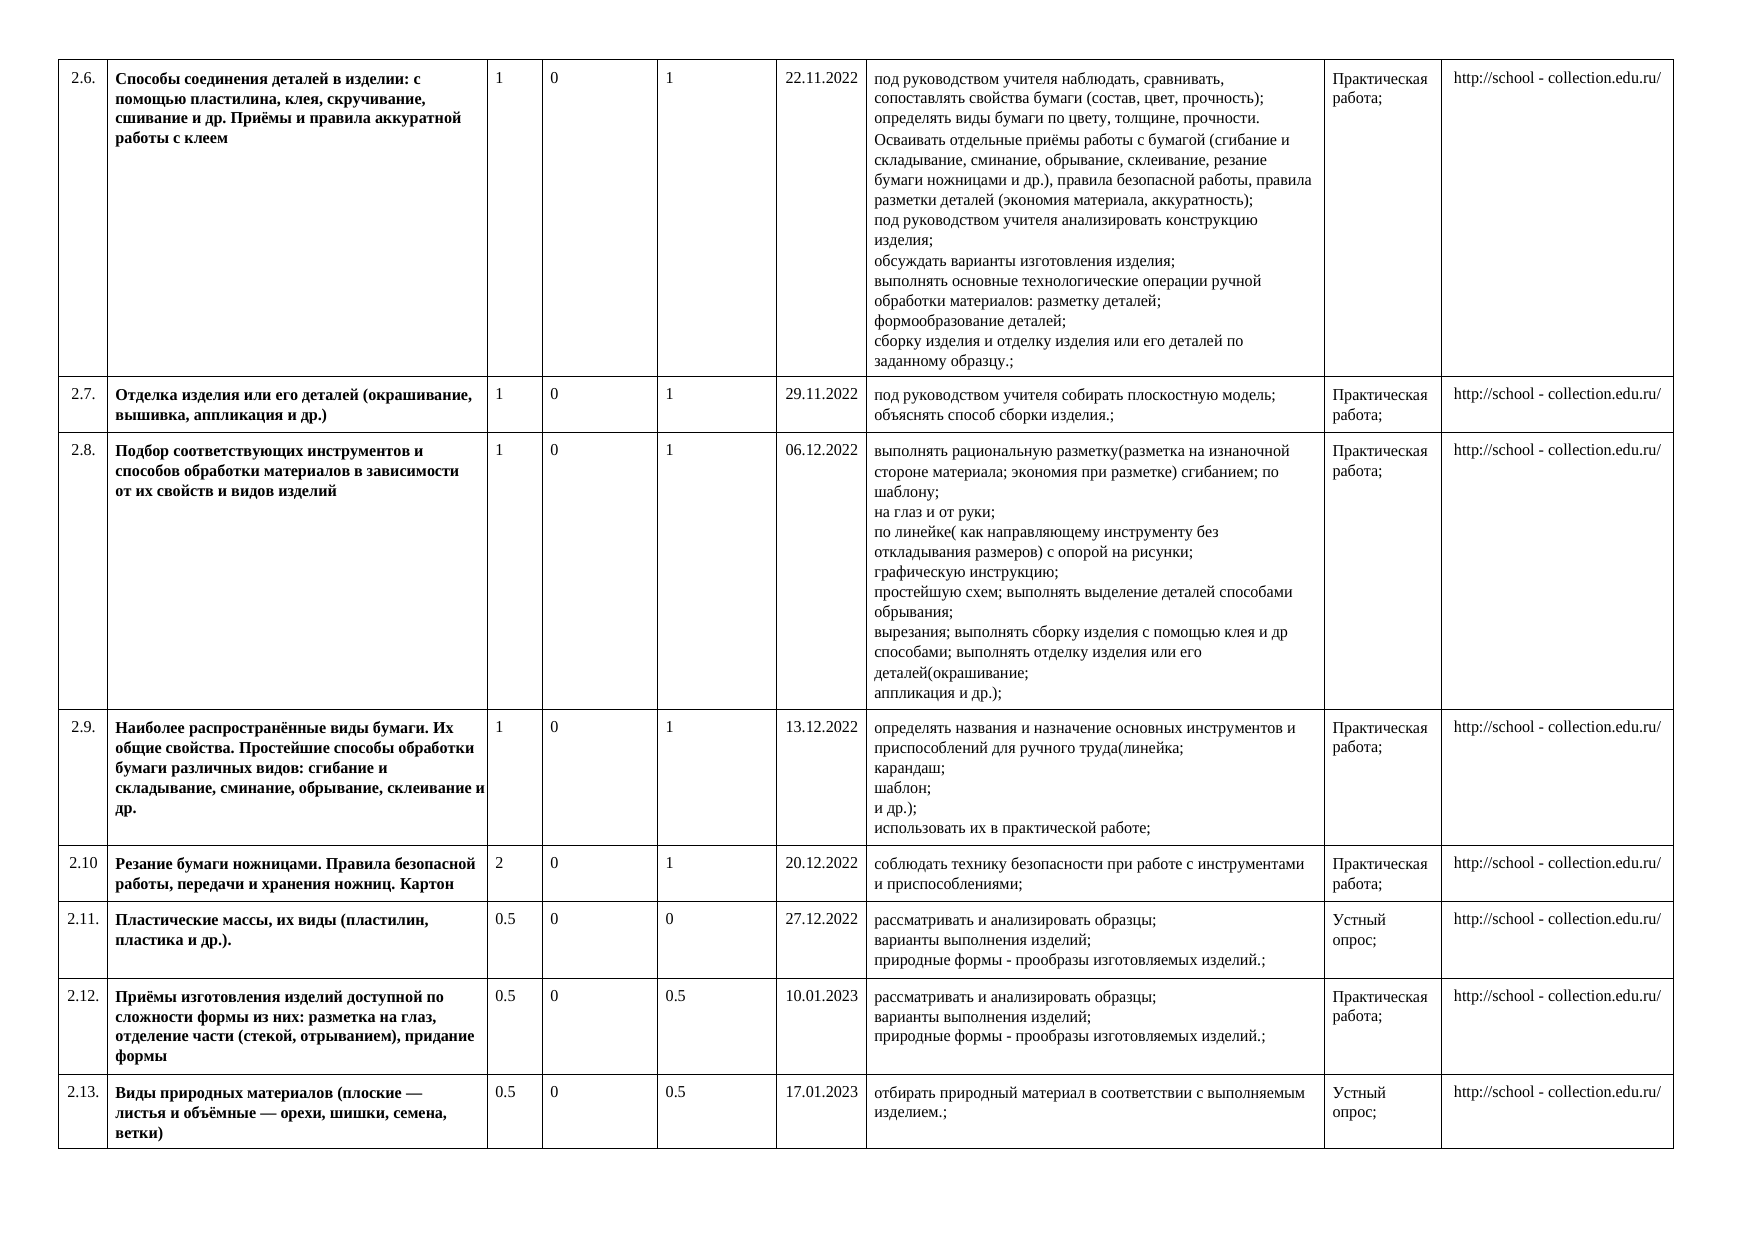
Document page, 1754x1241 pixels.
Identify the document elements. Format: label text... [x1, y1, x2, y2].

table_cell 2.10 [59, 846, 107, 901]
table_cell 2.9. [59, 710, 107, 845]
table_cell 13.12.2022 [777, 710, 866, 845]
table_cell http://school - collection.edu.ru/ [1442, 377, 1673, 432]
table_cell 0.5 [488, 979, 542, 1074]
table_cell 0 [658, 902, 776, 977]
table_cell 1 [488, 377, 542, 432]
table_cell http://school - collection.edu.ru/ [1442, 710, 1673, 845]
table_cell Резание бумаги ножницами. Правила безопасной работы, передачи и хранения ножниц. Картон [108, 846, 487, 901]
table_header 1 [488, 60, 542, 376]
table_cell Подбор соответствующих инструментов и способов обработки материалов в зависимости от их свойств и видов изделий [108, 433, 487, 708]
table_cell рассматривать и анализировать образцы; варианты выполнения изделий; природные формы - прообразы изготовляемых изделий.; [867, 979, 1324, 1074]
table_cell 29.11.2022 [777, 377, 866, 432]
table_cell Практическая работа; [1325, 433, 1441, 708]
table_cell 20.12.2022 [777, 846, 866, 901]
table_cell Наиболее распространённые виды бумаги. Их общие свойства. Простейшие способы обработки бумаги различных видов: сгибание и складывание, сминание, обрывание, склеивание и др. [108, 710, 487, 845]
table_cell 2.7. [59, 377, 107, 432]
table_cell 0 [543, 377, 657, 432]
table_cell Виды природных материалов (плоские —листья и объёмные — орехи, шишки, семена, ветки) [108, 1075, 487, 1148]
table_cell соблюдать технику безопасности при работе с инструментами и приспособлениями; [867, 846, 1324, 901]
table_header Практическая работа; [1325, 60, 1441, 376]
table_cell Практическая работа; [1325, 377, 1441, 432]
table_cell 1 [658, 433, 776, 708]
table_cell выполнять рациональную разметку(разметка на изнаночной стороне материала; экономия при разметке) сгибанием; по шаблону; на глаз и от руки; по линейке( как направляющему инструменту без откладывания размеров) с опорой на рисунки; графическую инструкцию; простейшую схем; выполнять выделение деталей способами обрывания; вырезания; выполнять сборку изделия с помощью клея и др способами; выполнять отделку изделия или его деталей(окрашивание; аппликация и др.); [867, 433, 1324, 708]
table_cell 10.01.2023 [777, 979, 866, 1074]
table_cell http://school - collection.edu.ru/ [1442, 846, 1673, 901]
table_cell 0 [543, 433, 657, 708]
table_cell отбирать природный материал в соответствии с выполняемым изделием.; [867, 1075, 1324, 1148]
table_cell Приёмы изготовления изделий доступной по сложности формы из них: разметка на глаз, отделение части (стекой, отрыванием), придание формы [108, 979, 487, 1074]
table_cell Устный опрос; [1325, 1075, 1441, 1148]
table_cell 1 [658, 377, 776, 432]
table_cell Отделка изделия или его деталей (окрашивание, вышивка, аппликация и др.) [108, 377, 487, 432]
table_cell определять названия и назначение основных инструментов и приспособлений для ручного труда(линейка; карандаш; шаблон; и др.); использовать их в практической работе; [867, 710, 1324, 845]
table_header Способы соединения деталей в изделии: с помощью пластилина, клея, скручивание, сшивание и др. Приёмы и правила аккуратной работы с клеем [108, 60, 487, 376]
table_cell 2 [488, 846, 542, 901]
table_cell 2.12. [59, 979, 107, 1074]
table_cell 17.01.2023 [777, 1075, 866, 1148]
table_cell http://school - collection.edu.ru/ [1442, 979, 1673, 1074]
table_header под руководством учителя наблюдать, сравнивать, сопоставлять свойства бумаги (состав, цвет, прочность); определять виды бумаги по цвету, толщине, прочности. Осваивать отдельные приёмы работы с бумагой (сгибание и складывание, сминание, обрывание, склеивание, резание бумаги ножницами и др.), правила безопасной работы, правила разметки деталей (экономия материала, аккуратность); под руководством учителя анализировать конструкцию изделия; обсуждать варианты изготовления изделия; выполнять основные технологические операции ручной обработки материалов: разметку деталей; формообразование деталей; сборку изделия и отделку изделия или его деталей по заданному образцу.; [867, 60, 1324, 376]
table_cell Пластические массы, их виды (пластилин, пластика и др.). [108, 902, 487, 977]
table_header 22.11.2022 [777, 60, 866, 376]
table_cell http://school - collection.edu.ru/ [1442, 1075, 1673, 1148]
table_cell Практическая работа; [1325, 846, 1441, 901]
table_cell 1 [658, 846, 776, 901]
table_cell 0 [543, 710, 657, 845]
table_cell 0.5 [488, 1075, 542, 1148]
table_cell 06.12.2022 [777, 433, 866, 708]
table_cell Устный опрос; [1325, 902, 1441, 977]
table_header 1 [658, 60, 776, 376]
table_cell 1 [488, 710, 542, 845]
table_cell 27.12.2022 [777, 902, 866, 977]
table_header http://school - collection.edu.ru/ [1442, 60, 1673, 376]
table_cell http://school - collection.edu.ru/ [1442, 433, 1673, 708]
table_cell 2.11. [59, 902, 107, 977]
table_cell 0.5 [658, 1075, 776, 1148]
table_header 2.6. [59, 60, 107, 376]
table_cell 0 [543, 1075, 657, 1148]
table_cell 0 [543, 902, 657, 977]
table_cell 2.8. [59, 433, 107, 708]
table_cell 2.13. [59, 1075, 107, 1148]
table_cell под руководством учителя собирать плоскостную модель; объяснять способ сборки изделия.; [867, 377, 1324, 432]
table_cell 0.5 [488, 902, 542, 977]
table_cell рассматривать и анализировать образцы; варианты выполнения изделий; природные формы - прообразы изготовляемых изделий.; [867, 902, 1324, 977]
table_cell http://school - collection.edu.ru/ [1442, 902, 1673, 977]
table_cell 1 [488, 433, 542, 708]
table_cell Практическая работа; [1325, 710, 1441, 845]
table_cell 0 [543, 979, 657, 1074]
table_cell 0.5 [658, 979, 776, 1074]
table_cell 1 [658, 710, 776, 845]
table_cell 0 [543, 846, 657, 901]
table_cell Практическая работа; [1325, 979, 1441, 1074]
table_header 0 [543, 60, 657, 376]
